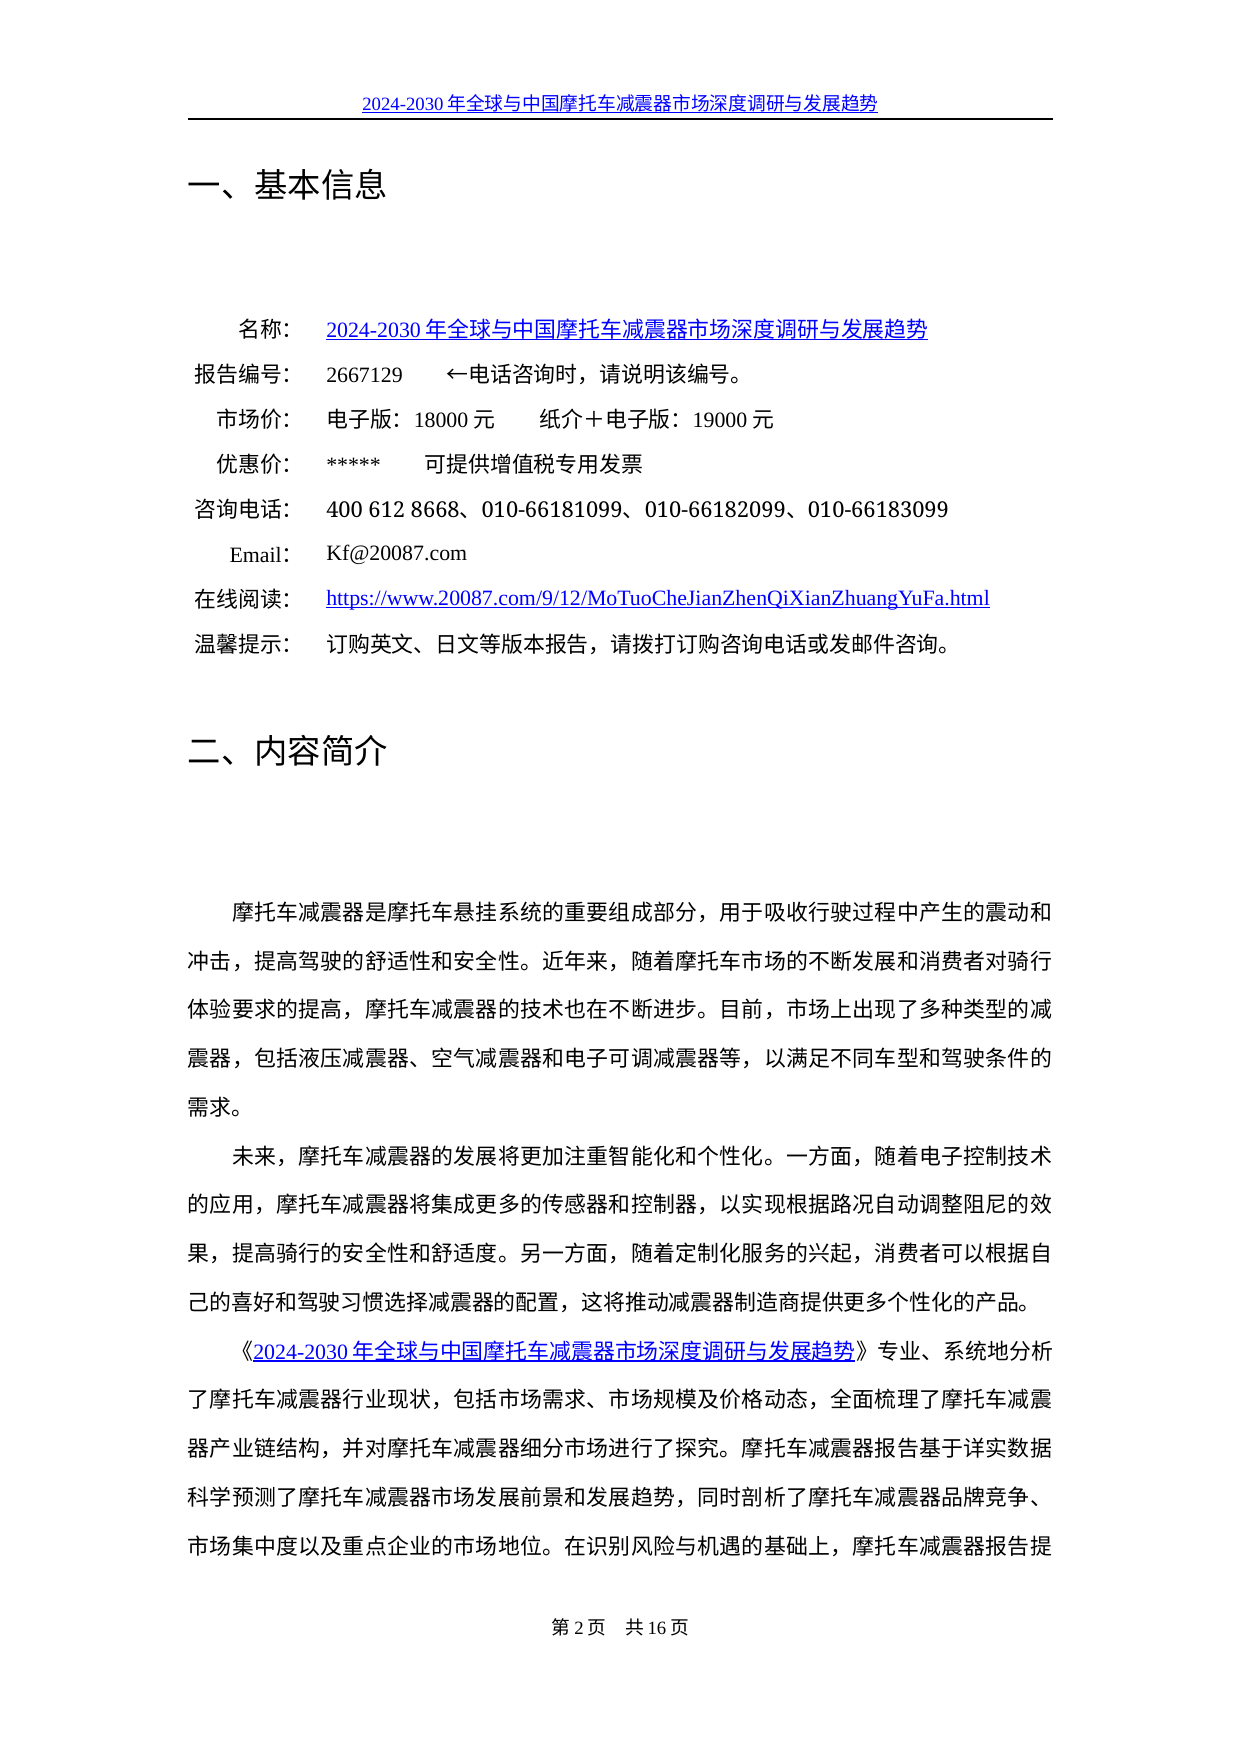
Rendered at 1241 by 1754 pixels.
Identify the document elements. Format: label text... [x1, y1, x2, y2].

table_cell 咨询电话： [167, 492, 315, 537]
table_cell 400 612 8668、010-66181099、010-66182099、010-66183099 [315, 492, 1073, 537]
table_cell 温馨提示： [167, 627, 315, 672]
title 二、内容简介 [187, 717, 1053, 782]
table_cell 2667129 ←电话咨询时，请说明该编号。 [315, 357, 1073, 402]
table_header 2024-2030年全球与中国摩托车减震器市场深度调研与发展趋势 [315, 312, 1073, 357]
table_cell [315, 582, 1073, 627]
table_cell 优惠价： [167, 447, 315, 492]
title 一、基本信息 [187, 150, 1053, 215]
table_cell 报告编号： [167, 357, 315, 402]
table_cell 订购英文、日文等版本报告，请拨打订购咨询电话或发邮件咨询。 [315, 627, 1073, 672]
table_cell 市场价： [167, 402, 315, 447]
table_cell Email： [167, 537, 315, 582]
table_cell ***** 可提供增值税专用发票 [315, 447, 1073, 492]
table_header 名称： [167, 312, 315, 357]
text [187, 894, 1053, 1561]
table_cell Kf@20087.com [315, 537, 1073, 582]
table_cell 电子版：18000 元 纸介＋电子版：19000 元 [315, 402, 1073, 447]
table_cell 在线阅读： [167, 582, 315, 627]
